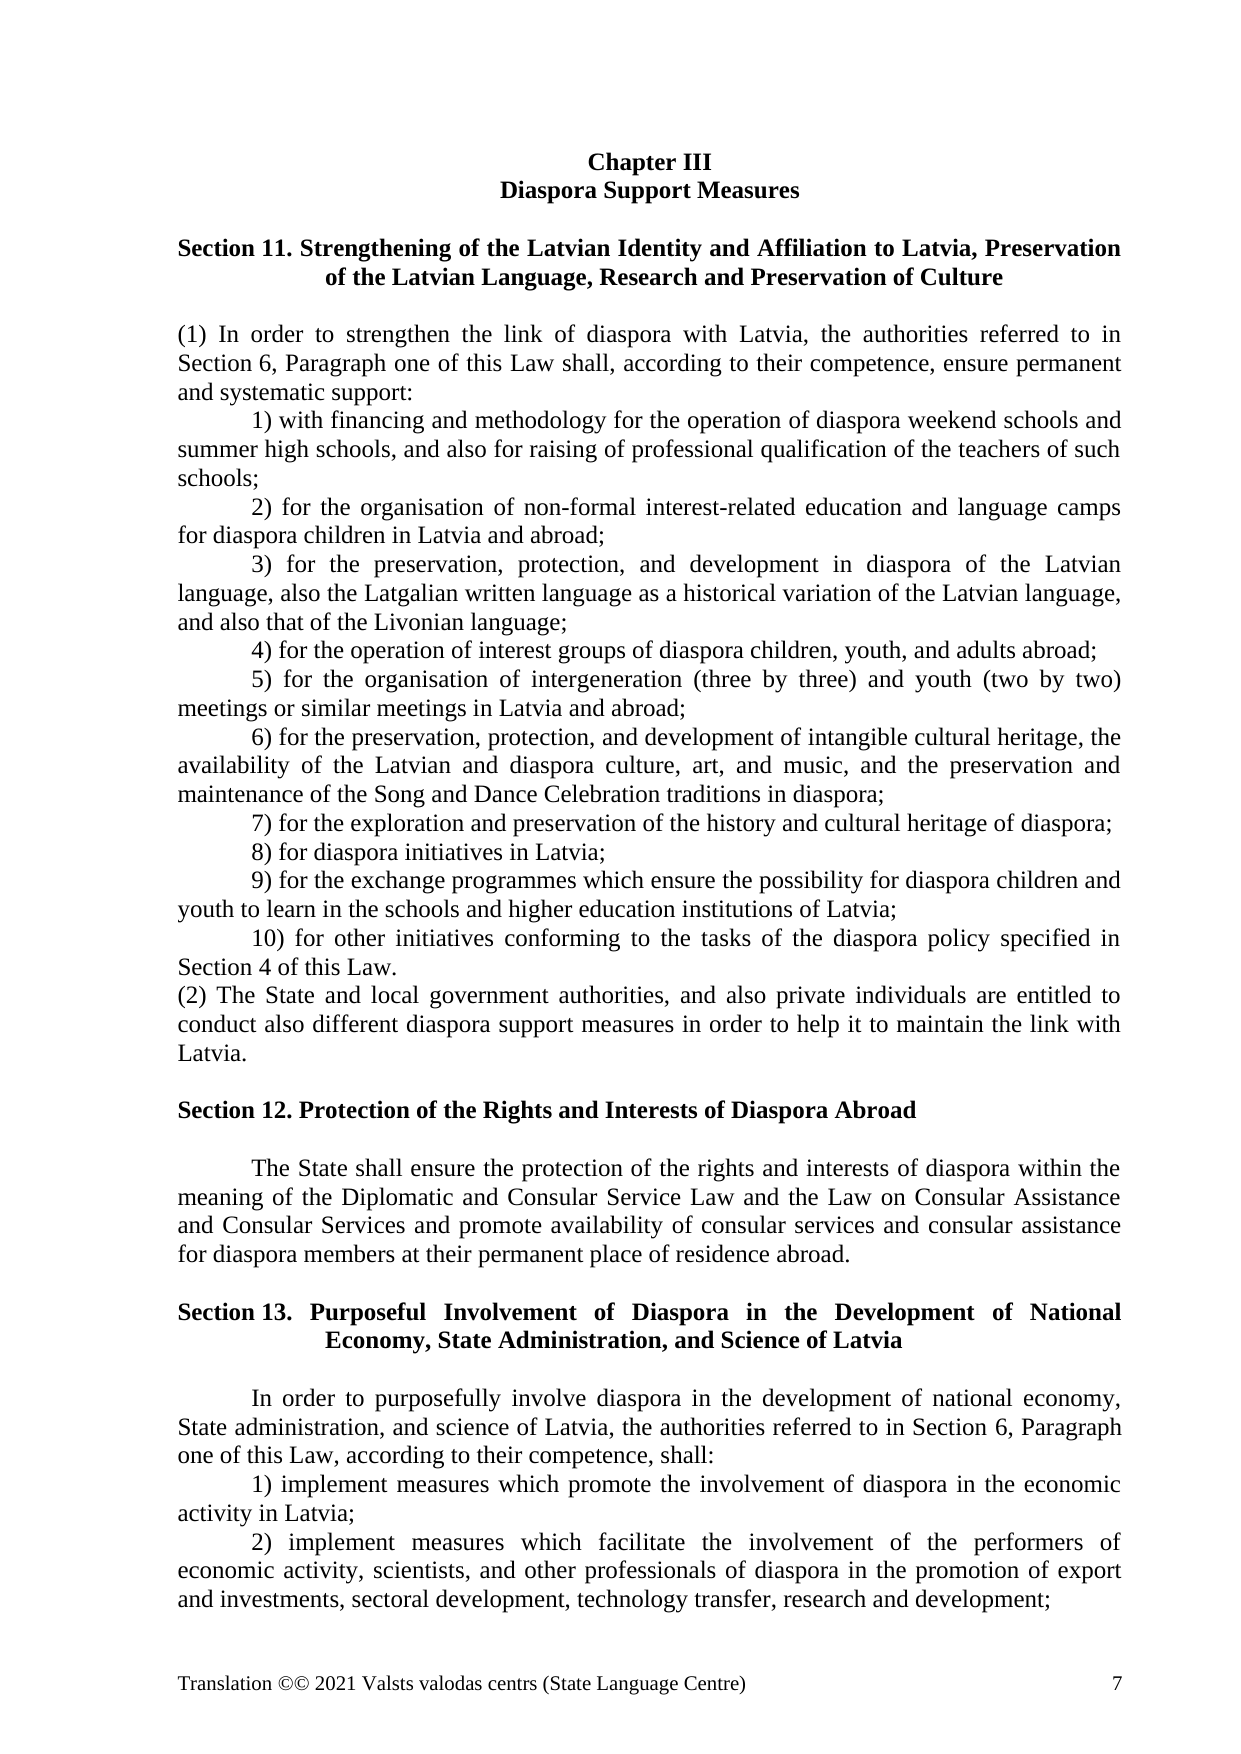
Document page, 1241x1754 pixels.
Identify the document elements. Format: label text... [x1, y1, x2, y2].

text 2) for the organisation of non-formal interest-related education and language camps for diaspora children in Latvia and abroad; [177, 492, 1122, 549]
text In order to purposefully involve diaspora in the development of national economy, State administration, and science of Latvia, the authorities referred to in Section 6, Paragraph one of this Law, according to their competence, shall: [177, 1383, 1122, 1469]
text (2) The State and local government authorities, and also private individuals are entitled to conduct also different diaspora support measures in order to help it to maintain the link with Latvia. [177, 981, 1122, 1067]
text (1) In order to strengthen the link of diaspora with Latvia, the authorities referred to in Section 6, Paragraph one of this Law shall, according to their competence, ensure permanent and systematic support: [177, 319, 1122, 406]
text Section 13. Purposeful Involvement of Diaspora in the Development of National Economy, State Administration, and Science of Latvia [177, 1297, 1122, 1354]
text 7) for the exploration and preservation of the history and cultural heritage of diaspora; [177, 808, 1122, 837]
text Section 11. Strengthening of the Latvian Identity and Affiliation to Latvia, Preservation of the Latvian Language, Research and Preservation of Culture [177, 233, 1122, 291]
text 1) implement measures which promote the involvement of diaspora in the economic activity in Latvia; [177, 1469, 1122, 1527]
text 6) for the preservation, protection, and development of intangible cultural heritage, the availability of the Latvian and diaspora culture, art, and music, and the preservation and maintenance of the Song and Dance Celebration traditions in diaspora; [177, 722, 1122, 808]
text 8) for diaspora initiatives in Latvia; [177, 837, 1122, 866]
text 1) with financing and methodology for the operation of diaspora weekend schools and summer high schools, and also for raising of professional qualification of the teachers of such schools; [177, 406, 1122, 492]
text 3) for the preservation, protection, and development in diaspora of the Latvian language, also the Latgalian written language as a historical variation of the Latvian language, and also that of the Livonian language; [177, 549, 1122, 636]
text Chapter III [177, 147, 1122, 176]
text 5) for the organisation of intergeneration (three by three) and youth (two by two) meetings or similar meetings in Latvia and abroad; [177, 664, 1122, 722]
text 4) for the operation of interest groups of diaspora children, youth, and adults abroad; [177, 636, 1122, 664]
text Section 12. Protection of the Rights and Interests of Diaspora Abroad [177, 1096, 1122, 1124]
text 9) for the exchange programmes which ensure the possibility for diaspora children and youth to learn in the schools and higher education institutions of Latvia; [177, 866, 1122, 923]
text Diaspora Support Measures [177, 176, 1122, 204]
text 10) for other initiatives conforming to the tasks of the diaspora policy specified in Section 4 of this Law. [177, 923, 1122, 981]
text The State shall ensure the protection of the rights and interests of diaspora within the meaning of the Diplomatic and Consular Service Law and the Law on Consular Assistance and Consular Services and promote availability of consular services and consular assistance for diaspora members at their permanent place of residence abroad. [177, 1153, 1122, 1268]
text 2) implement measures which facilitate the involvement of the performers of economic activity, scientists, and other professionals of diaspora in the promotion of export and investments, sectoral development, technology transfer, research and development; [177, 1527, 1122, 1613]
